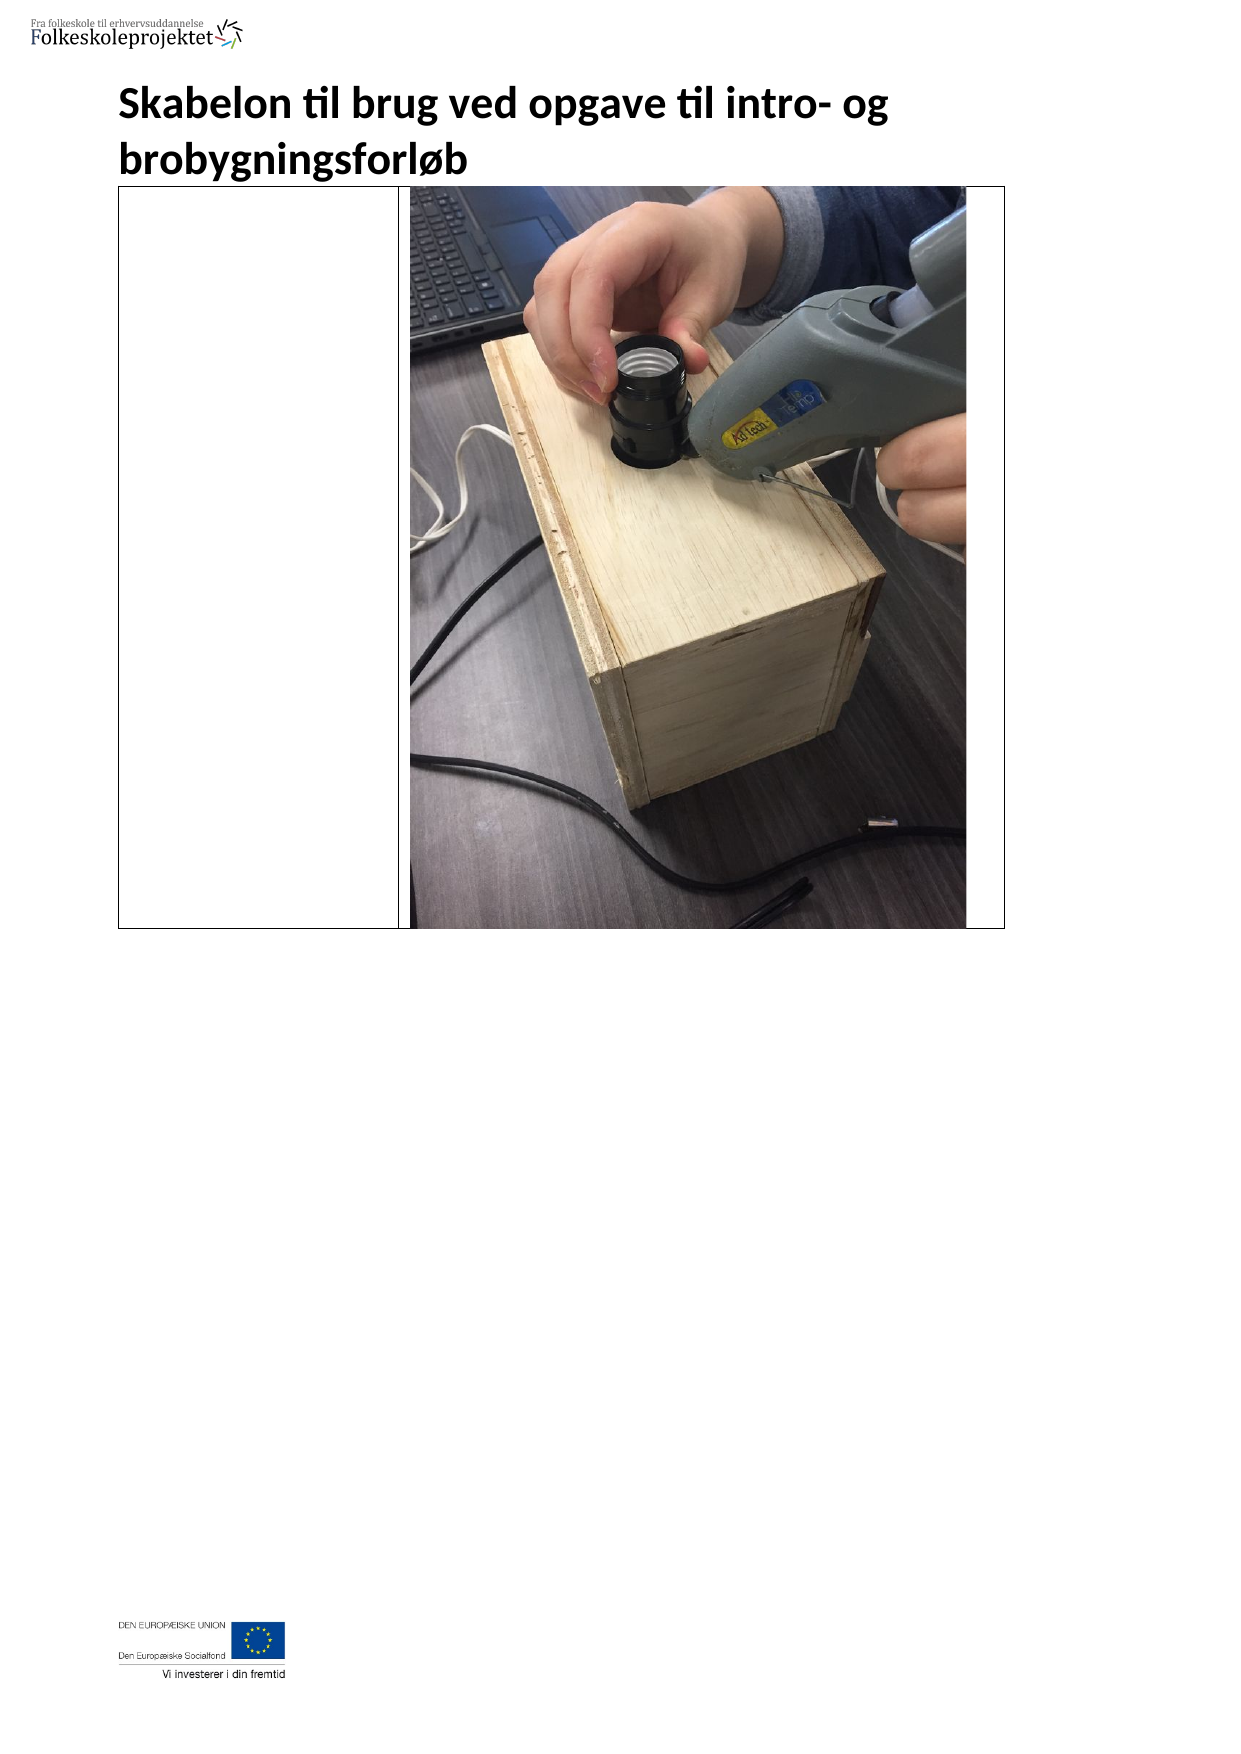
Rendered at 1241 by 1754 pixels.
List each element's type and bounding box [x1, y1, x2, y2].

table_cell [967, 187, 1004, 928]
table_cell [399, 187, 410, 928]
picture [31, 19, 243, 49]
table_cell [119, 187, 398, 928]
picture [410, 186, 967, 929]
picture [118, 1620, 286, 1681]
